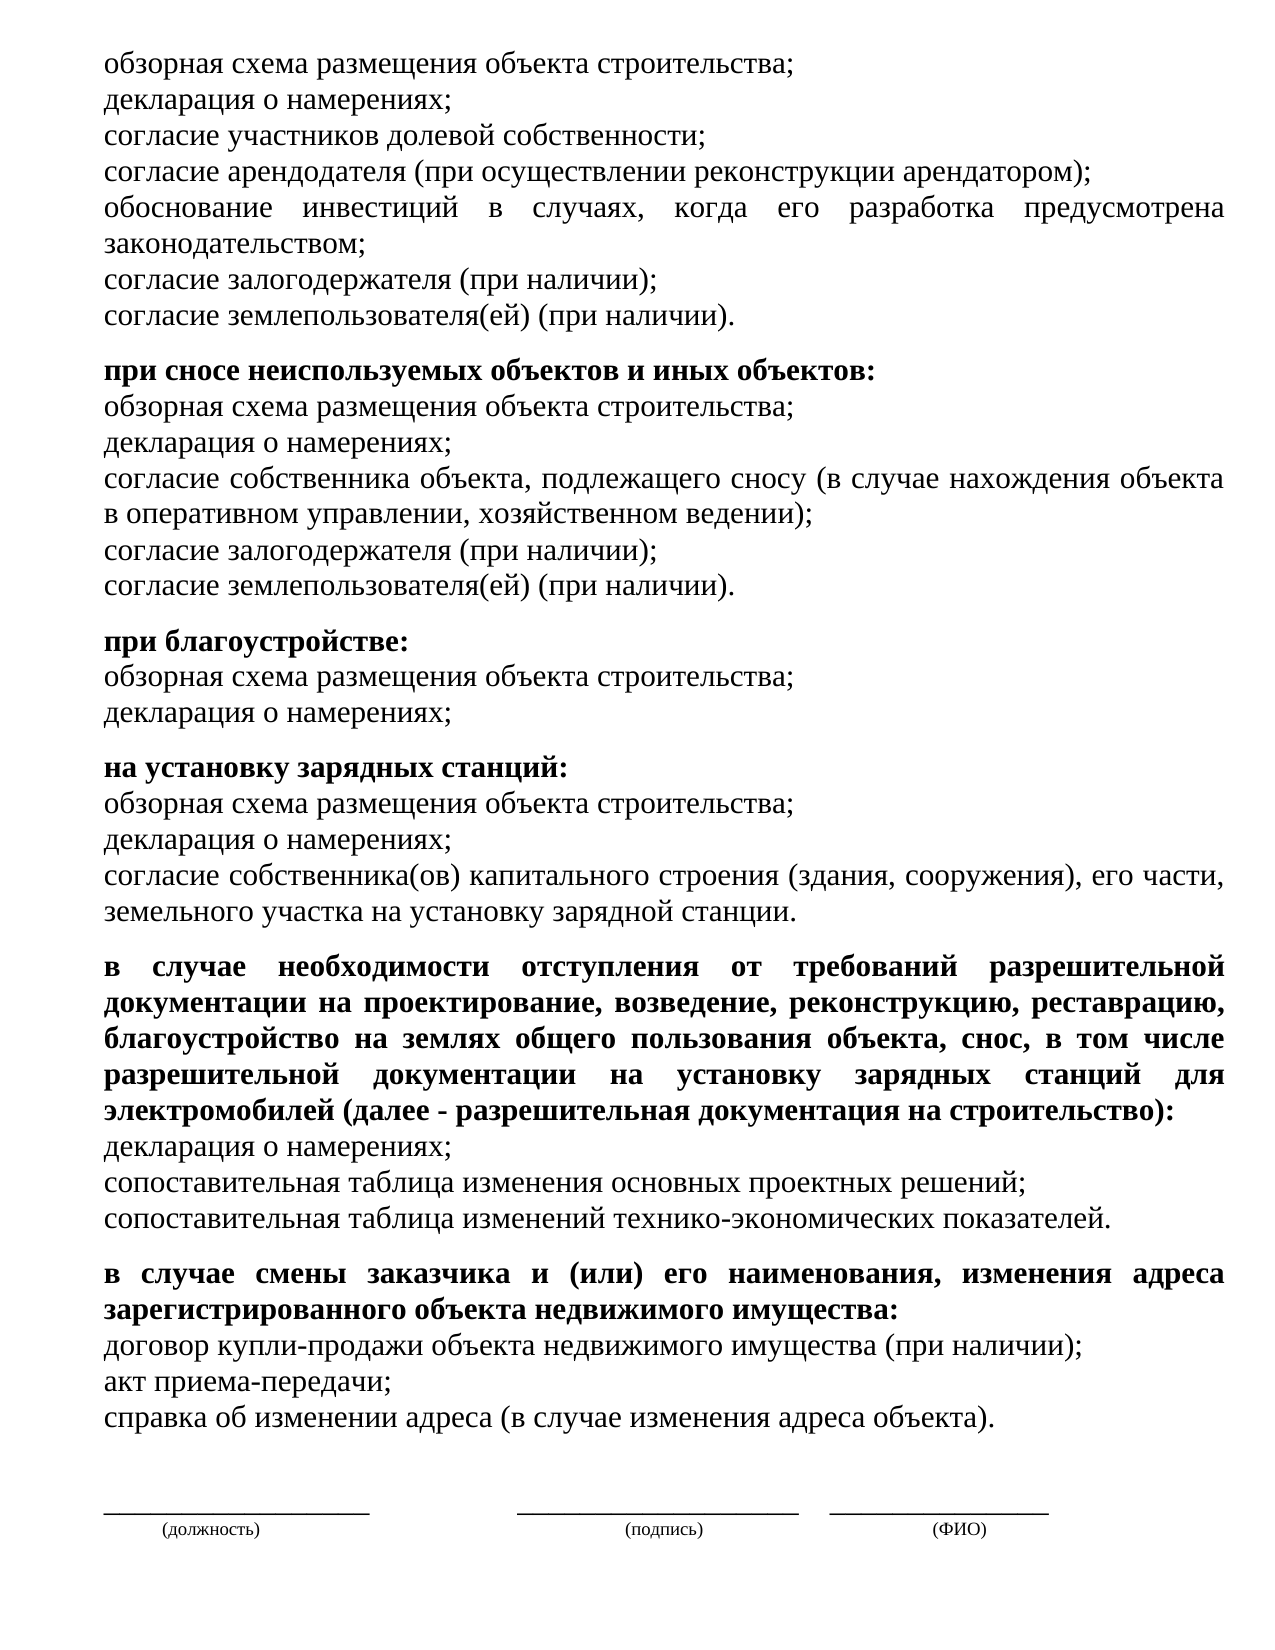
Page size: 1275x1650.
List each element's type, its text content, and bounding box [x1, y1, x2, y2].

text согласие землепользователя(ей) (при наличии). [103, 567, 1226, 603]
text обзорная схема размещения объекта строительства; [103, 387, 1226, 423]
text акт приема-передачи; [103, 1362, 1226, 1398]
text договор купли-продажи объекта недвижимого имущества (при наличии); [103, 1326, 1226, 1362]
text декларация о намерениях; [103, 423, 1226, 459]
text согласие участников долевой собственности; [103, 116, 1226, 152]
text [103, 44, 1226, 80]
text обоснование инвестиций в случаях, когда его разработка предусмотрена законодательством; [103, 188, 1226, 260]
text согласие арендодателя (при осуществлении реконструкции арендатором); [103, 152, 1226, 188]
text согласие собственника объекта, подлежащего сносу (в случае нахождения объекта в оперативном управлении, хозяйственном ведении); [103, 459, 1226, 531]
text справка об изменении адреса (в случае изменения адреса объекта). [103, 1398, 1226, 1434]
text согласие залогодержателя (при наличии); [103, 260, 1226, 296]
text сопоставительная таблица изменения основных проектных решений; [103, 1163, 1226, 1199]
text на установку зарядных станций: [103, 749, 1226, 785]
text декларация о намерениях; [103, 1127, 1226, 1163]
text согласие залогодержателя (при наличии); [103, 531, 1226, 567]
text декларация о намерениях; [103, 694, 1226, 729]
text (должность) (подпись) (ФИО) [103, 1518, 1226, 1539]
text декларация о намерениях; [103, 821, 1226, 857]
text в случае необходимости отступления от требований разрешительной документации на проектирование, возведение, реконструкцию, реставрацию, благоустройство на землях общего пользования объекта, снос, в том числе разрешительной документации на установку зарядных станций для электромобилей (далее - разрешительная документация на строительство): [103, 948, 1226, 1127]
text согласие землепользователя(ей) (при наличии). [103, 296, 1226, 332]
text обзорная схема размещения объекта строительства; [103, 658, 1226, 694]
text при сносе неиспользуемых объектов и иных объектов: [103, 351, 1226, 387]
text согласие собственника(ов) капитального строения (здания, сооружения), его части, земельного участка на установку зарядной станции. [103, 857, 1226, 928]
text _________________ __________________ ______________ [103, 1482, 1226, 1518]
text в случае смены заказчика и (или) его наименования, изменения адреса зарегистрированного объекта недвижимого имущества: [103, 1254, 1226, 1326]
text обзорная схема размещения объекта строительства; [103, 785, 1226, 821]
text при благоустройстве: [103, 622, 1226, 658]
text декларация о намерениях; [103, 80, 1226, 116]
text сопоставительная таблица изменений технико-экономических показателей. [103, 1199, 1226, 1235]
